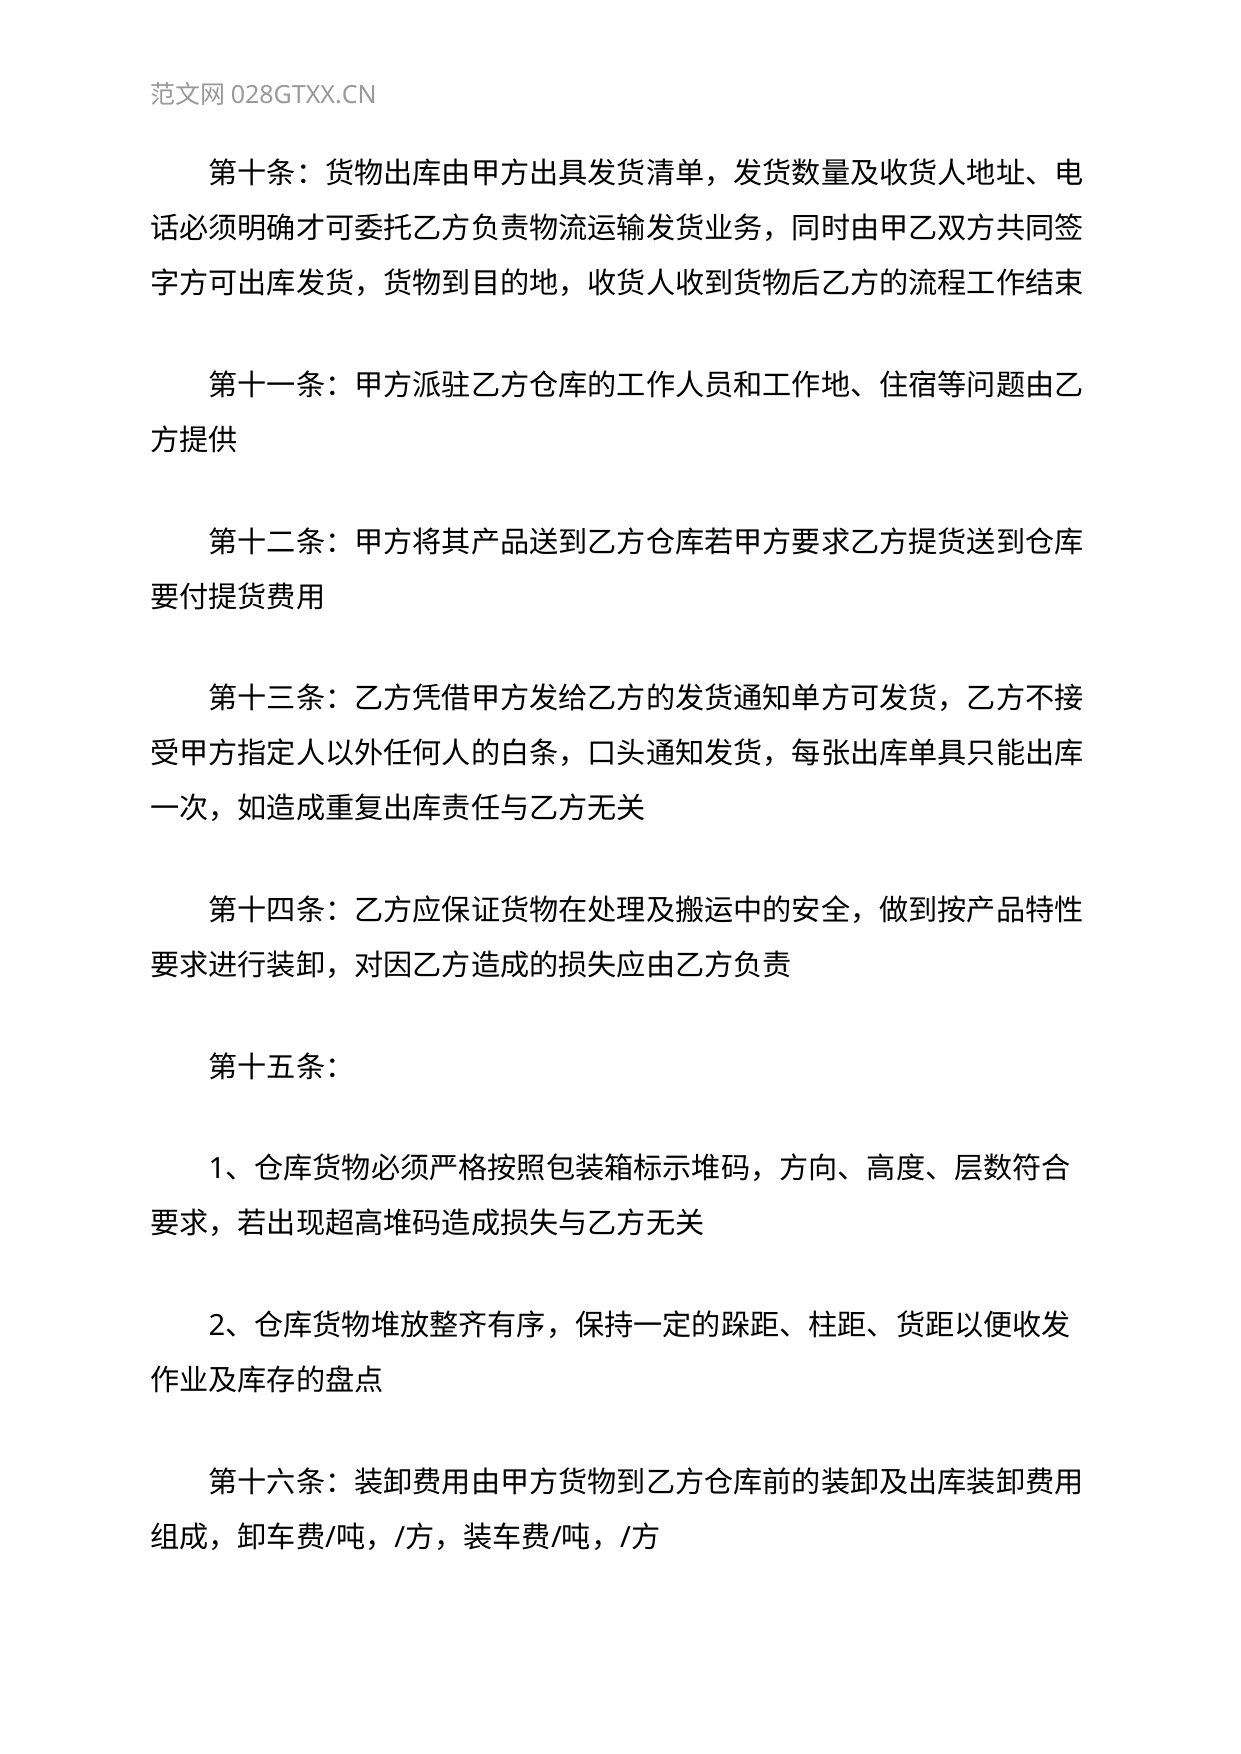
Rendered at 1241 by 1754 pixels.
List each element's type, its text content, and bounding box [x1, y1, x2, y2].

text 第十一条：甲方派驻乙方仓库的工作人员和工作地、住宿等问题由乙方提供 [150, 362, 1090, 459]
text 第十三条：乙方凭借甲方发给乙方的发货通知单方可发货，乙方不接受甲方指定人以外任何人的白条，口头通知发货，每张出库单具只能出库一次，如造成重复出库责任与乙方无关 [150, 675, 1090, 827]
text 第十五条： [150, 1043, 1090, 1085]
text 1、仓库货物必须严格按照包装箱标示堆码，方向、高度、层数符合要求，若出现超高堆码造成损失与乙方无关 [150, 1145, 1090, 1242]
text 第十四条：乙方应保证货物在处理及搬运中的安全，做到按产品特性要求进行装卸，对因乙方造成的损失应由乙方负责 [150, 886, 1090, 984]
text 2、仓库货物堆放整齐有序，保持一定的跺距、柱距、货距以便收发作业及库存的盘点 [150, 1302, 1090, 1399]
text 第十条：货物出库由甲方出具发货清单，发货数量及收货人地址、电话必须明确才可委托乙方负责物流运输发货业务，同时由甲乙双方共同签字方可出库发货，货物到目的地，收货人收到货物后乙方的流程工作结束 [150, 150, 1090, 302]
text 第十六条：装卸费用由甲方货物到乙方仓库前的装卸及出库装卸费用组成，卸车费/吨，/方，装车费/吨，/方 [150, 1458, 1090, 1556]
text 第十二条：甲方将其产品送到乙方仓库若甲方要求乙方提货送到仓库要付提货费用 [150, 518, 1090, 615]
